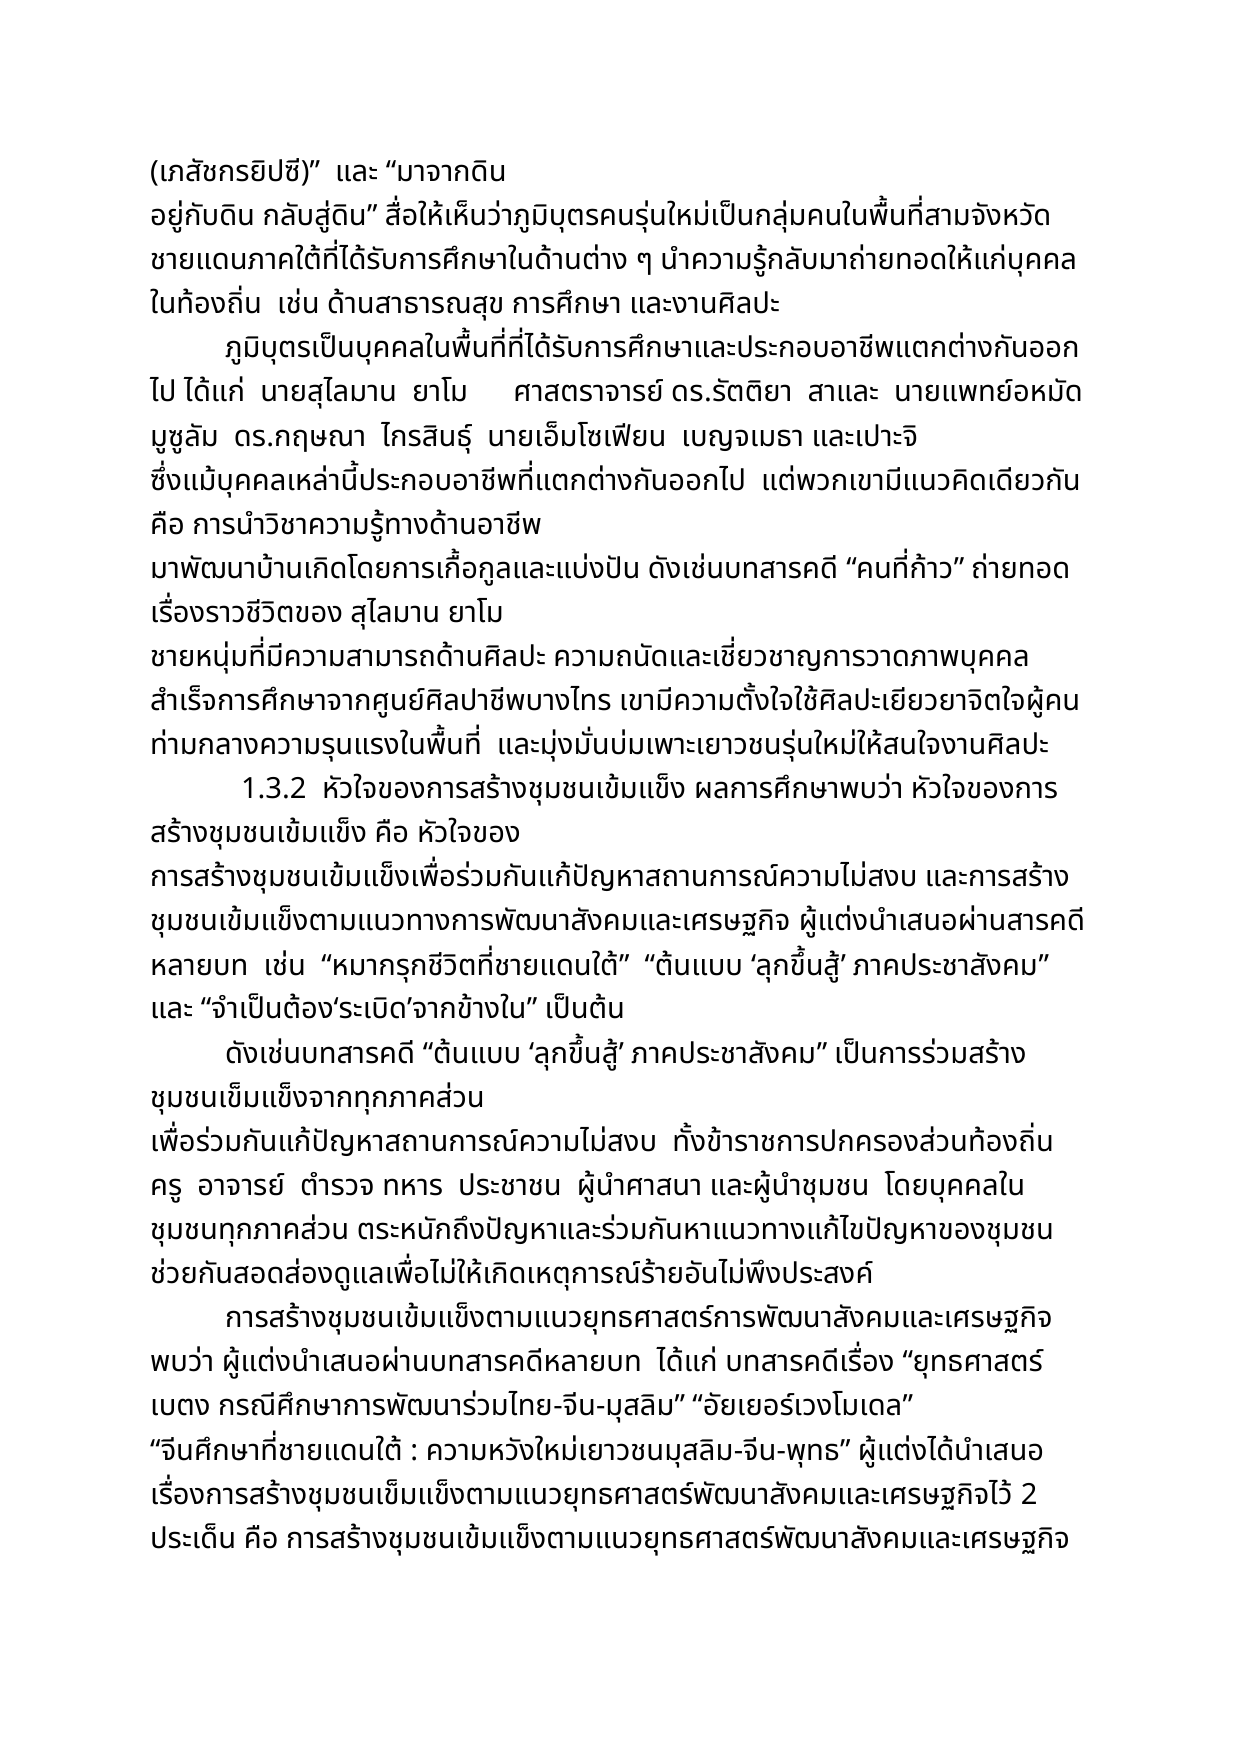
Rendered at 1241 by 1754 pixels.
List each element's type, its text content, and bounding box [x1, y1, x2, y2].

text 1.3.2 หัวใจของการสร้างชุมชนเข้มแข็ง ผลการศึกษาพบว่า หัวใจของการสร้างชุมชนเข้มแข็ง คือ หัวใจของ [150, 767, 1090, 856]
text ดังเช่นบทสารคดี “ต้นแบบ ‘ลุกขึ้นสู้’ ภาคประชาสังคม” เป็นการร่วมสร้างชุมชนเข็มแข็งจากทุกภาคส่วน เพื่อร่วมกันแก้ปัญหาสถานการณ์ความไม่สงบ ทั้งข้าราชการปกครองส่วนท้องถิ่น ครู อาจารย์ ตำรวจ ทหาร ประชาชน ผู้นำศาสนา และผู้นำชุมชน โดยบุคคลในชุมชนทุกภาคส่วน ตระหนักถึงปัญหาและร่วมกันหาแนวทางแก้ไขปัญหาของชุมชน ช่วยกันสอดส่องดูแลเพื่อไม่ให้เกิดเหตุการณ์ร้ายอันไม่พึงประสงค์ [150, 1032, 1090, 1296]
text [150, 150, 1090, 326]
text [150, 1296, 1090, 1561]
text ภูมิบุตรเป็นบุคคลในพื้นที่ที่ได้รับการศึกษาและประกอบอาชีพแตกต่างกันออกไป ได้แก่ นายสุไลมาน ยาโม ศาสตราจารย์ ดร.รัตติยา สาและ นายแพทย์อหมัดมูซูลัม ดร.กฤษณา ไกรสินธุ์ นายเอ็มโซเฟียน เบญจเมธา และเปาะจิ ซึ่งแม้บุคคลเหล่านี้ประกอบอาชีพที่แตกต่างกันออกไป แต่พวกเขามีแนวคิดเดียวกัน คือ การนำวิชาความรู้ทางด้านอาชีพ มาพัฒนาบ้านเกิดโดยการเกื้อกูลและแบ่งปัน ดังเช่นบทสารคดี “คนที่ก้าว” ถ่ายทอดเรื่องราวชีวิตของ สุไลมาน ยาโม ชายหนุ่มที่มีความสามารถด้านศิลปะ ความถนัดและเชี่ยวชาญการวาดภาพบุคคล สำเร็จการศึกษาจากศูนย์ศิลปาชีพบางไทร เขามีความตั้งใจใช้ศิลปะเยียวยาจิตใจผู้คนท่ามกลางความรุนแรงในพื้นที่ และมุ่งมั่นบ่มเพาะเยาวชนรุ่นใหม่ให้สนใจงานศิลปะ [150, 326, 1090, 767]
text การสร้างชุมชนเข้มแข็งเพื่อร่วมกันแก้ปัญหาสถานการณ์ความไม่สงบ และการสร้างชุมชนเข้มแข็งตามแนวทางการพัฒนาสังคมและเศรษฐกิจ ผู้แต่งนำเสนอผ่านสารคดีหลายบท เช่น “หมากรุกชีวิตที่ชายแดนใต้” “ต้นแบบ ‘ลุกขึ้นสู้’ ภาคประชาสังคม” และ “จำเป็นต้อง‘ระเบิด’จากข้างใน” เป็นต้น [150, 856, 1090, 1032]
